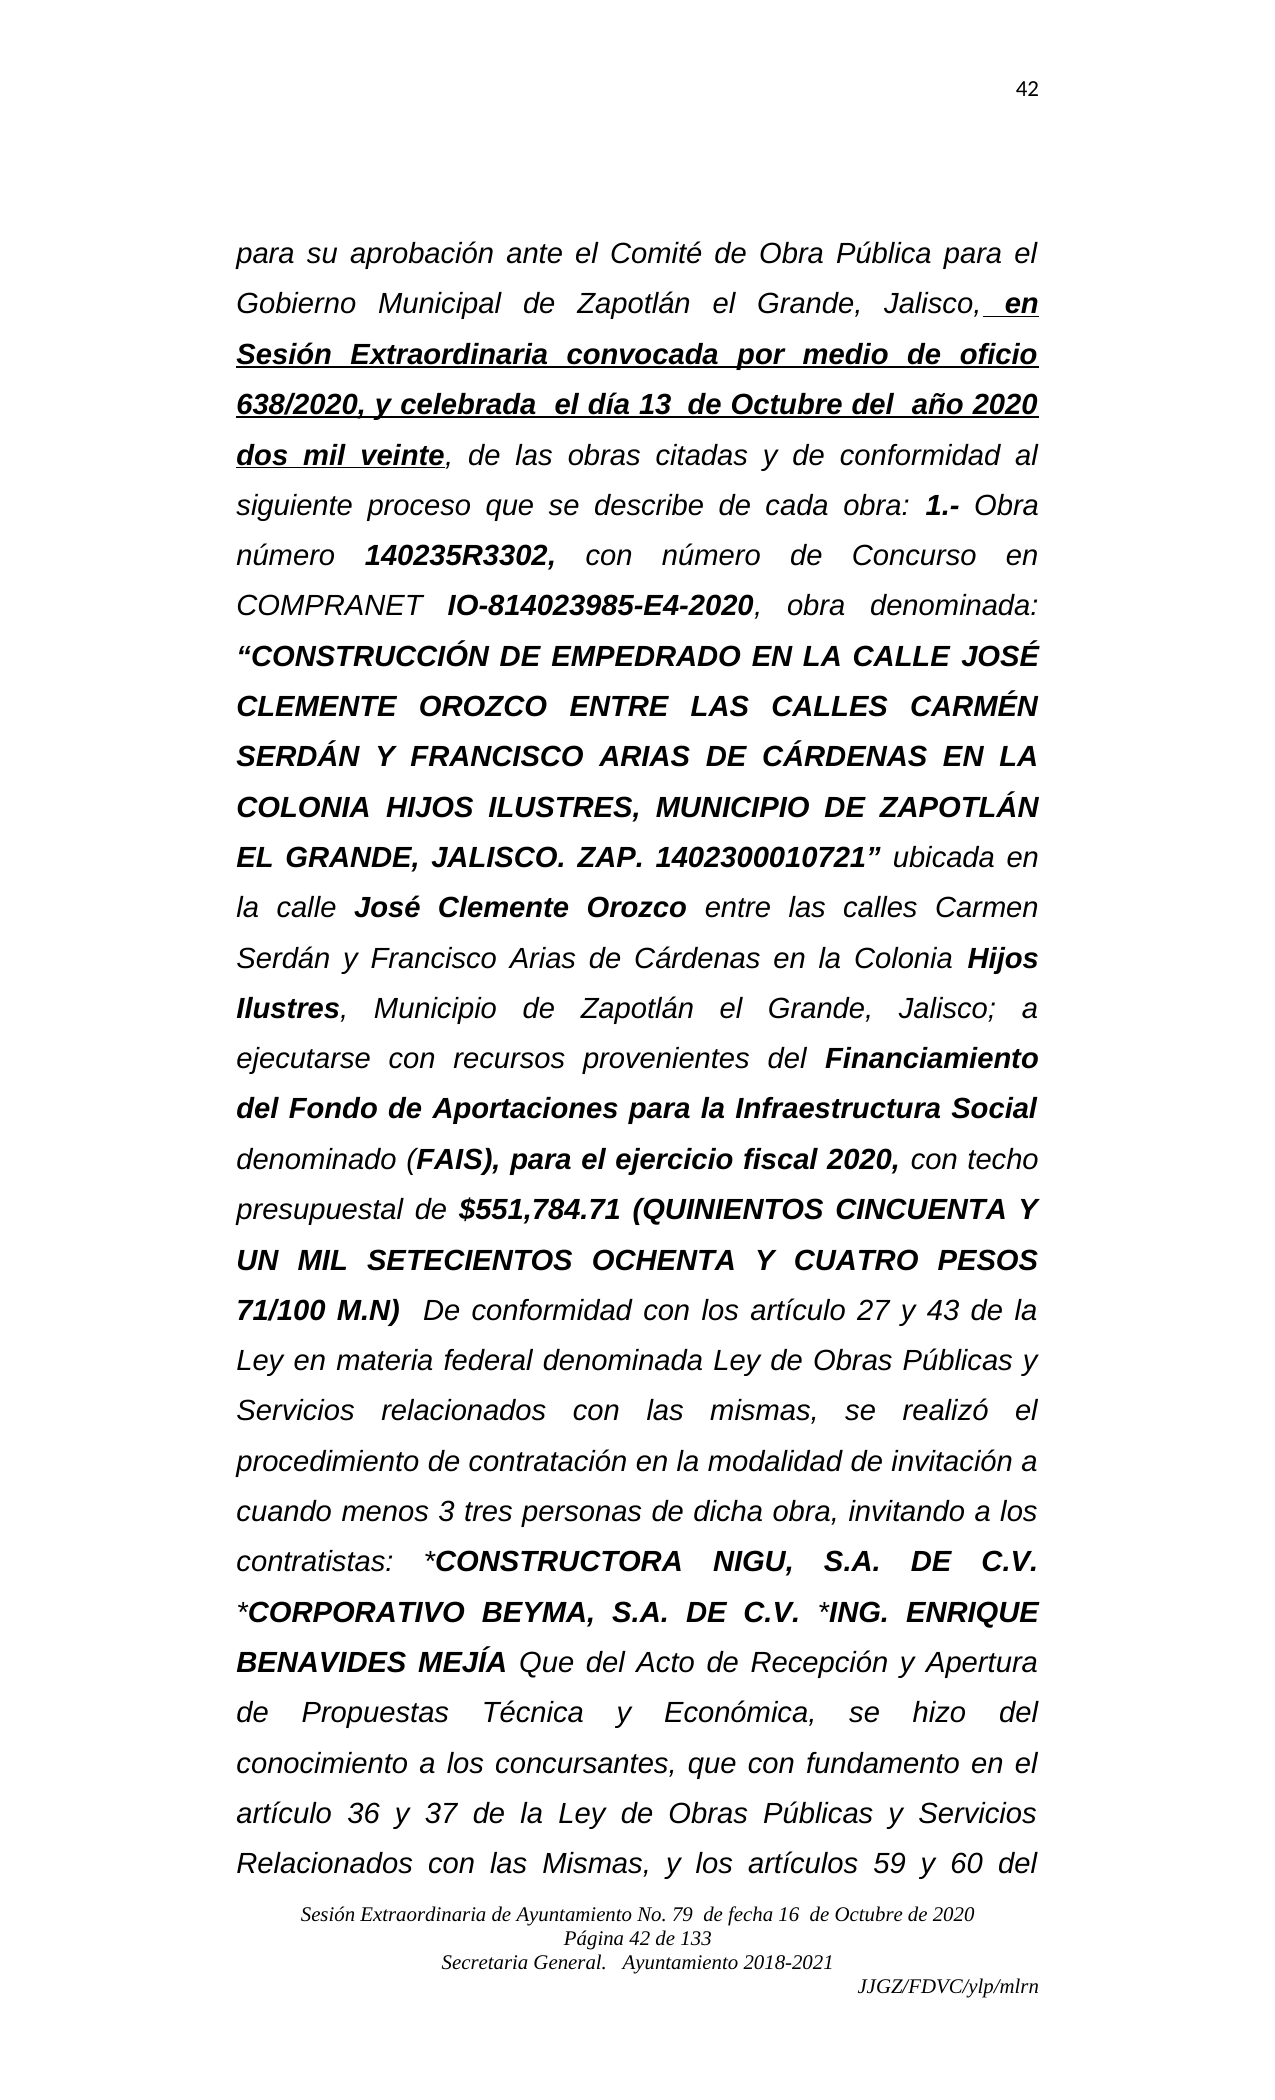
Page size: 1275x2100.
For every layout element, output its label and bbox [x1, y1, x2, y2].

text [236, 418, 1039, 1880]
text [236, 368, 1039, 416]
text [236, 236, 1039, 366]
